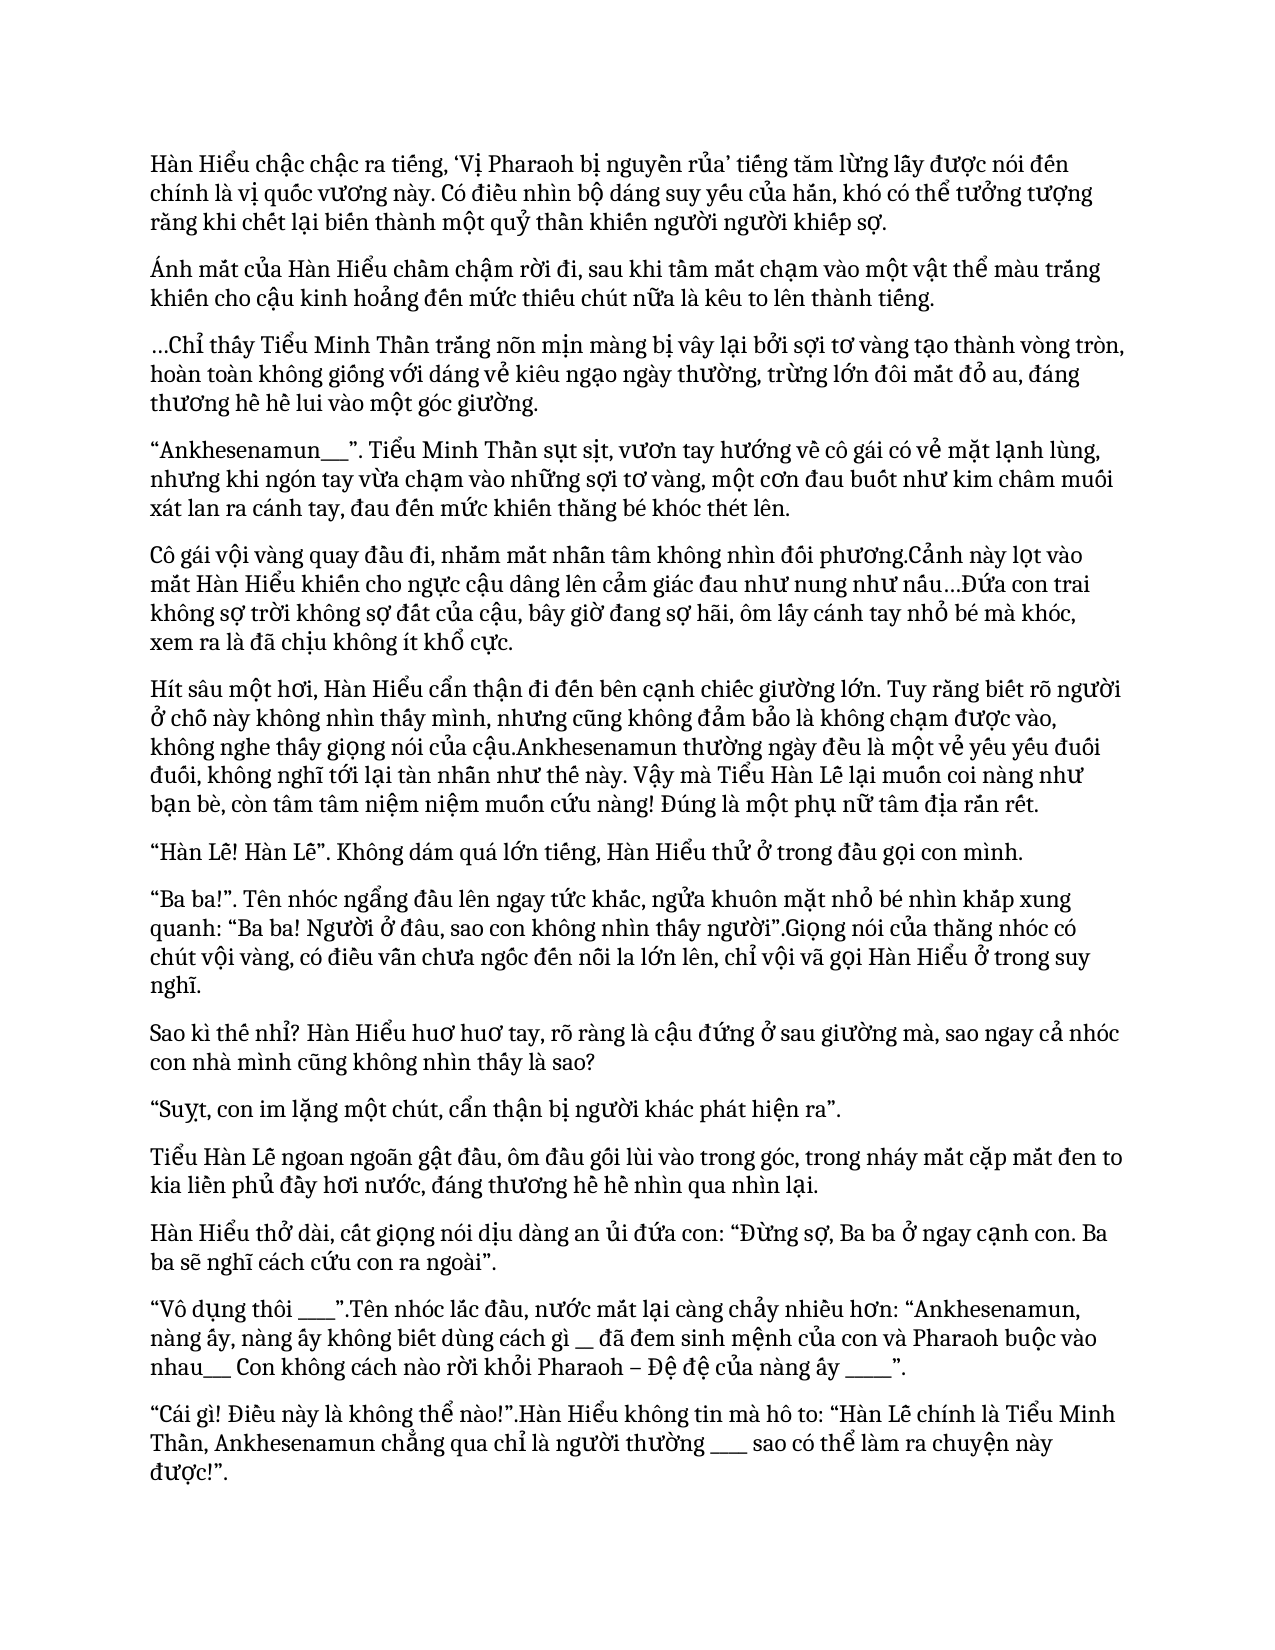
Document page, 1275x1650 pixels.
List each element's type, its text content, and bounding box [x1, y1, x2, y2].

text Ánh mắt của Hàn Hiểu chầm chậm rời đi, sau khi tầm mắt chạm vào một vật thể màu trắng khiến cho cậu kinh hoảng đến mức thiếu chút nữa là kêu to lên thành tiếng. [150, 255, 1125, 312]
text “Ankhesenamun___”. Tiểu Minh Thần sụt sịt, vươn tay hướng về cô gái có vẻ mặt lạnh lùng, nhưng khi ngón tay vừa chạm vào những sợi tơ vàng, một cơn đau buốt như kim châm muối xát lan ra cánh tay, đau đến mức khiến thằng bé khóc thét lên. [150, 436, 1125, 522]
text “Vô dụng thôi ____”.Tên nhóc lắc đầu, nước mắt lại càng chảy nhiều hơn: “Ankhesenamun, nàng ấy, nàng ấy không biết dùng cách gì __ đã đem sinh mệnh của con và Pharaoh buộc vào nhau___ Con không cách nào rời khỏi Pharaoh – Đệ đệ của nàng ấy _____”. [150, 1295, 1125, 1381]
text Hàn Hiểu chậc chậc ra tiếng, ‘Vị Pharaoh bị nguyền rủa’ tiếng tăm lừng lẫy được nói đến chính là vị quốc vương này. Có điều nhìn bộ dáng suy yếu của hắn, khó có thể tưởng tượng rằng khi chết lại biến thành một quỷ thần khiến người người khiếp sợ. [150, 150, 1125, 236]
text “Cái gì! Điều này là không thể nào!”.Hàn Hiểu không tin mà hô to: “Hàn Lễ chính là Tiểu Minh Thần, Ankhesenamun chẳng qua chỉ là người thường ____ sao có thể làm ra chuyện này được!”. [150, 1400, 1125, 1486]
text “Suỵt, con im lặng một chút, cẩn thận bị người khác phát hiện ra”. [150, 1095, 1125, 1124]
text Tiểu Hàn Lễ ngoan ngoãn gật đầu, ôm đầu gối lùi vào trong góc, trong nháy mắt cặp mắt đen to kia liền phủ đầy hơi nước, đáng thương hề hề nhìn qua nhìn lại. [150, 1142, 1125, 1200]
text Hàn Hiểu thở dài, cất giọng nói dịu dàng an ủi đứa con: “Đừng sợ, Ba ba ở ngay cạnh con. Ba ba sẽ nghĩ cách cứu con ra ngoài”. [150, 1219, 1125, 1276]
text “Ba ba!”. Tên nhóc ngẩng đầu lên ngay tức khắc, ngửa khuôn mặt nhỏ bé nhìn khắp xung quanh: “Ba ba! Người ở đâu, sao con không nhìn thấy người”.Giọng nói của thằng nhóc có chút vội vàng, có điều vẫn chưa ngốc đến nỗi la lớn lên, chỉ vội vã gọi Hàn Hiểu ở trong suy nghĩ. [150, 885, 1125, 1000]
text …Chỉ thấy Tiểu Minh Thần trắng nõn mịn màng bị vây lại bởi sợi tơ vàng tạo thành vòng tròn, hoàn toàn không giống với dáng vẻ kiêu ngạo ngày thường, trừng lớn đôi mắt đỏ au, đáng thương hề hề lui vào một góc giường. [150, 331, 1125, 417]
text Cô gái vội vàng quay đầu đi, nhắm mắt nhẫn tâm không nhìn đối phương.Cảnh này lọt vào mắt Hàn Hiểu khiến cho ngực cậu dâng lên cảm giác đau như nung như nấu…Đứa con trai không sợ trời không sợ đất của cậu, bây giờ đang sợ hãi, ôm lấy cánh tay nhỏ bé mà khóc, xem ra là đã chịu không ít khổ cực. [150, 541, 1125, 656]
text Hít sâu một hơi, Hàn Hiểu cẩn thận đi đến bên cạnh chiếc giường lớn. Tuy rằng biết rõ người ở chỗ này không nhìn thấy mình, nhưng cũng không đảm bảo là không chạm được vào, không nghe thấy giọng nói của cậu.Ankhesenamun thường ngày đều là một vẻ yếu yếu đuối đuối, không nghĩ tới lại tàn nhẫn như thế này. Vậy mà Tiểu Hàn Lễ lại muốn coi nàng như bạn bè, còn tâm tâm niệm niệm muốn cứu nàng! Đúng là một phụ nữ tâm địa rắn rết. [150, 675, 1125, 819]
text “Hàn Lễ! Hàn Lễ”. Không dám quá lớn tiếng, Hàn Hiểu thử ở trong đầu gọi con mình. [150, 837, 1125, 866]
text Sao kì thế nhỉ? Hàn Hiểu huơ huơ tay, rõ ràng là cậu đứng ở sau giường mà, sao ngay cả nhóc con nhà mình cũng không nhìn thấy là sao? [150, 1019, 1125, 1076]
